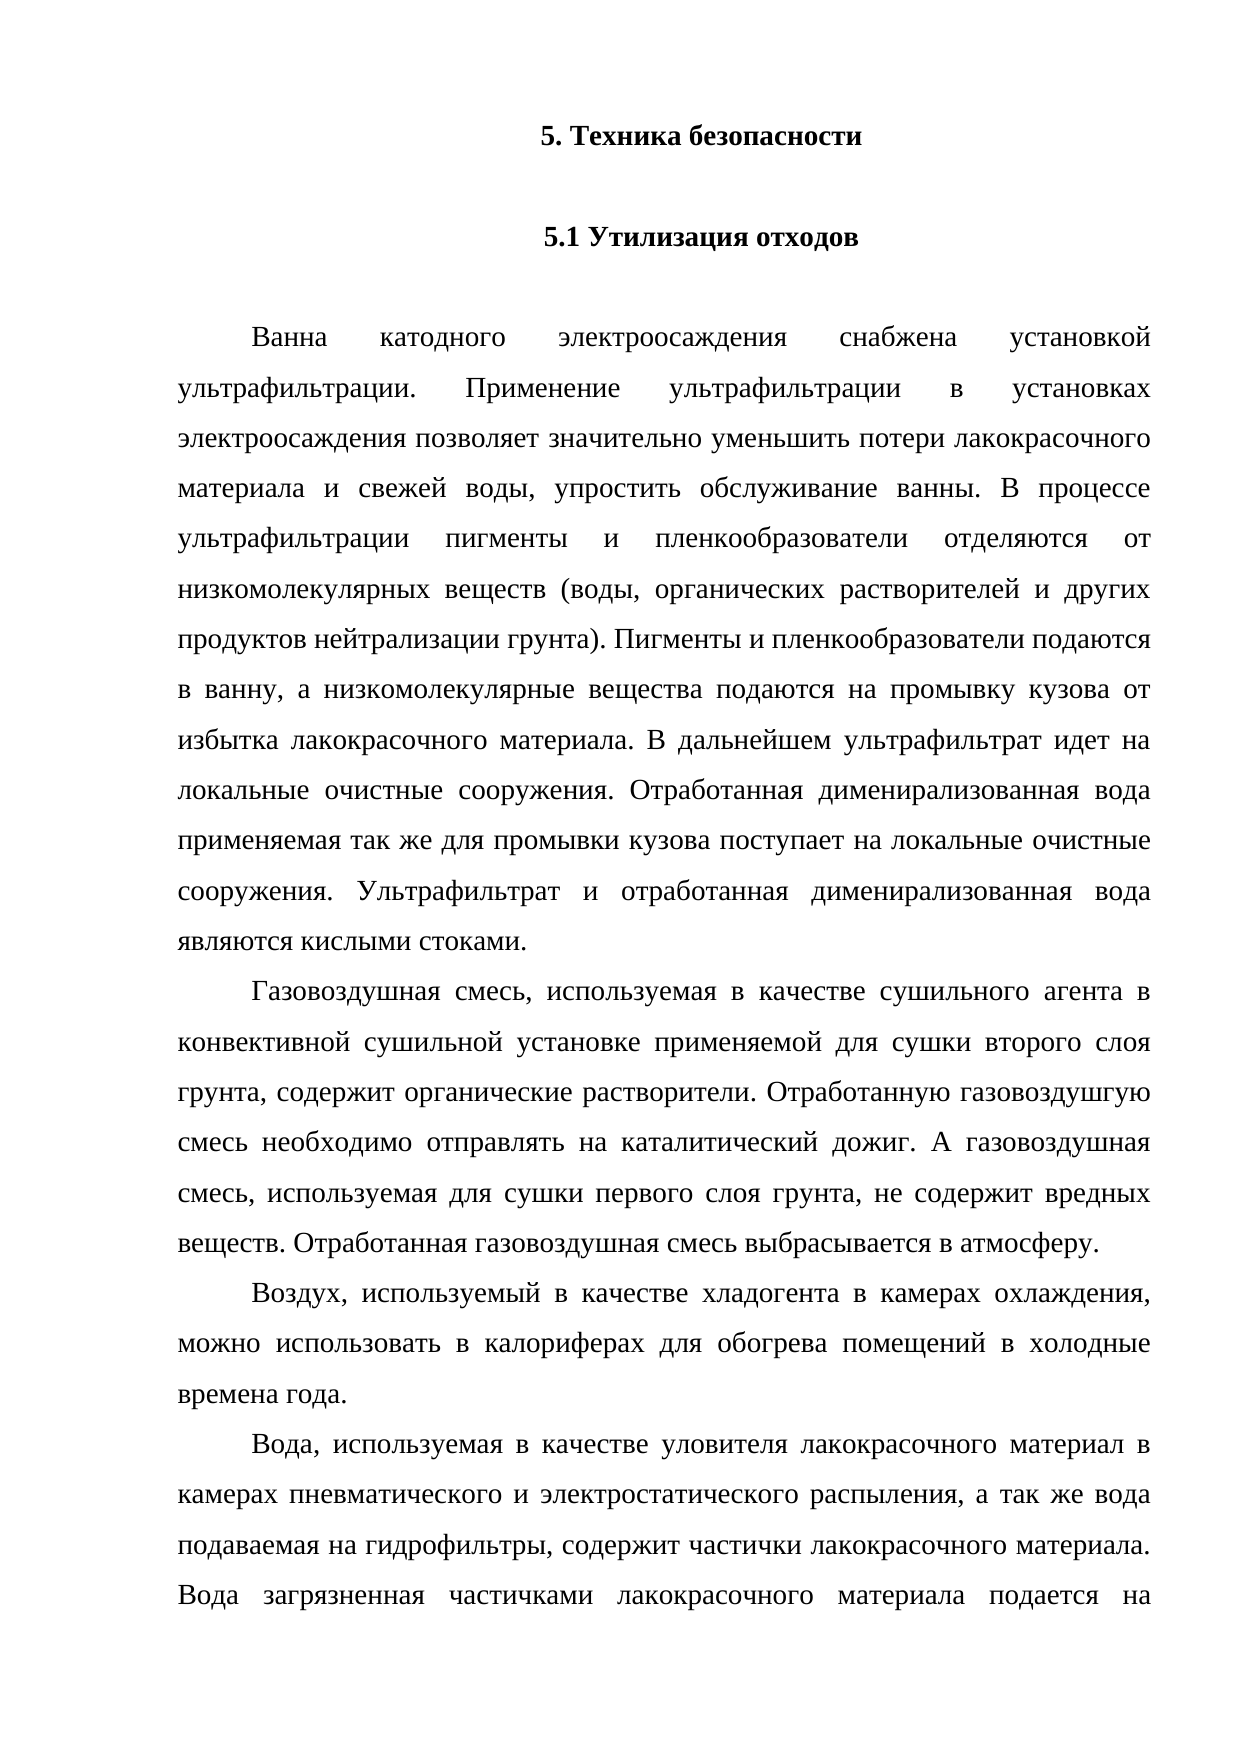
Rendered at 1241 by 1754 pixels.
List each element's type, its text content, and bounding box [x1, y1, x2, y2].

text Газовоздушная смесь, используемая в качестве сушильного агента в конвективной сушильной установке применяемой для сушки второго слоя грунта, содержит органические растворители. Отработанную газовоздушгую смесь необходимо отправлять на каталитический дожиг. А газовоздушная смесь, используемая для сушки первого слоя грунта, не содержит вредных веществ. Отработанная газовоздушная смесь выбрасывается в атмосферу. [177, 973, 1152, 1258]
text Ванна катодного электроосаждения снабжена установкой ультрафильтрации. Применение ультрафильтрации в установках электроосаждения позволяет значительно уменьшить потери лакокрасочного материала и свежей воды, упростить обслуживание ванны. В процессе ультрафильтрации пигменты и пленкообразователи отделяются от низкомолекулярных веществ (воды, органических растворителей и других продуктов нейтрализации грунта). Пигменты и пленкообразователи подаются в ванну, а низкомолекулярные вещества подаются на промывку кузова от избытка лакокрасочного материала. В дальнейшем ультрафильтрат идет на локальные очистные сооружения. Отработанная дименирализованная вода применяемая так же для промывки кузова поступает на локальные очистные сооружения. Ультрафильтрат и отработанная дименирализованная вода являются кислыми стоками. [177, 319, 1152, 957]
text 5. Техника безопасности [177, 118, 1152, 152]
text 5.1 Утилизация отходов [177, 219, 1152, 252]
text Воздух, используемый в качестве хладогента в камерах охлаждения, можно использовать в калориферах для обогрева помещений в холодные времена года. [177, 1275, 1152, 1409]
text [177, 1426, 1152, 1611]
